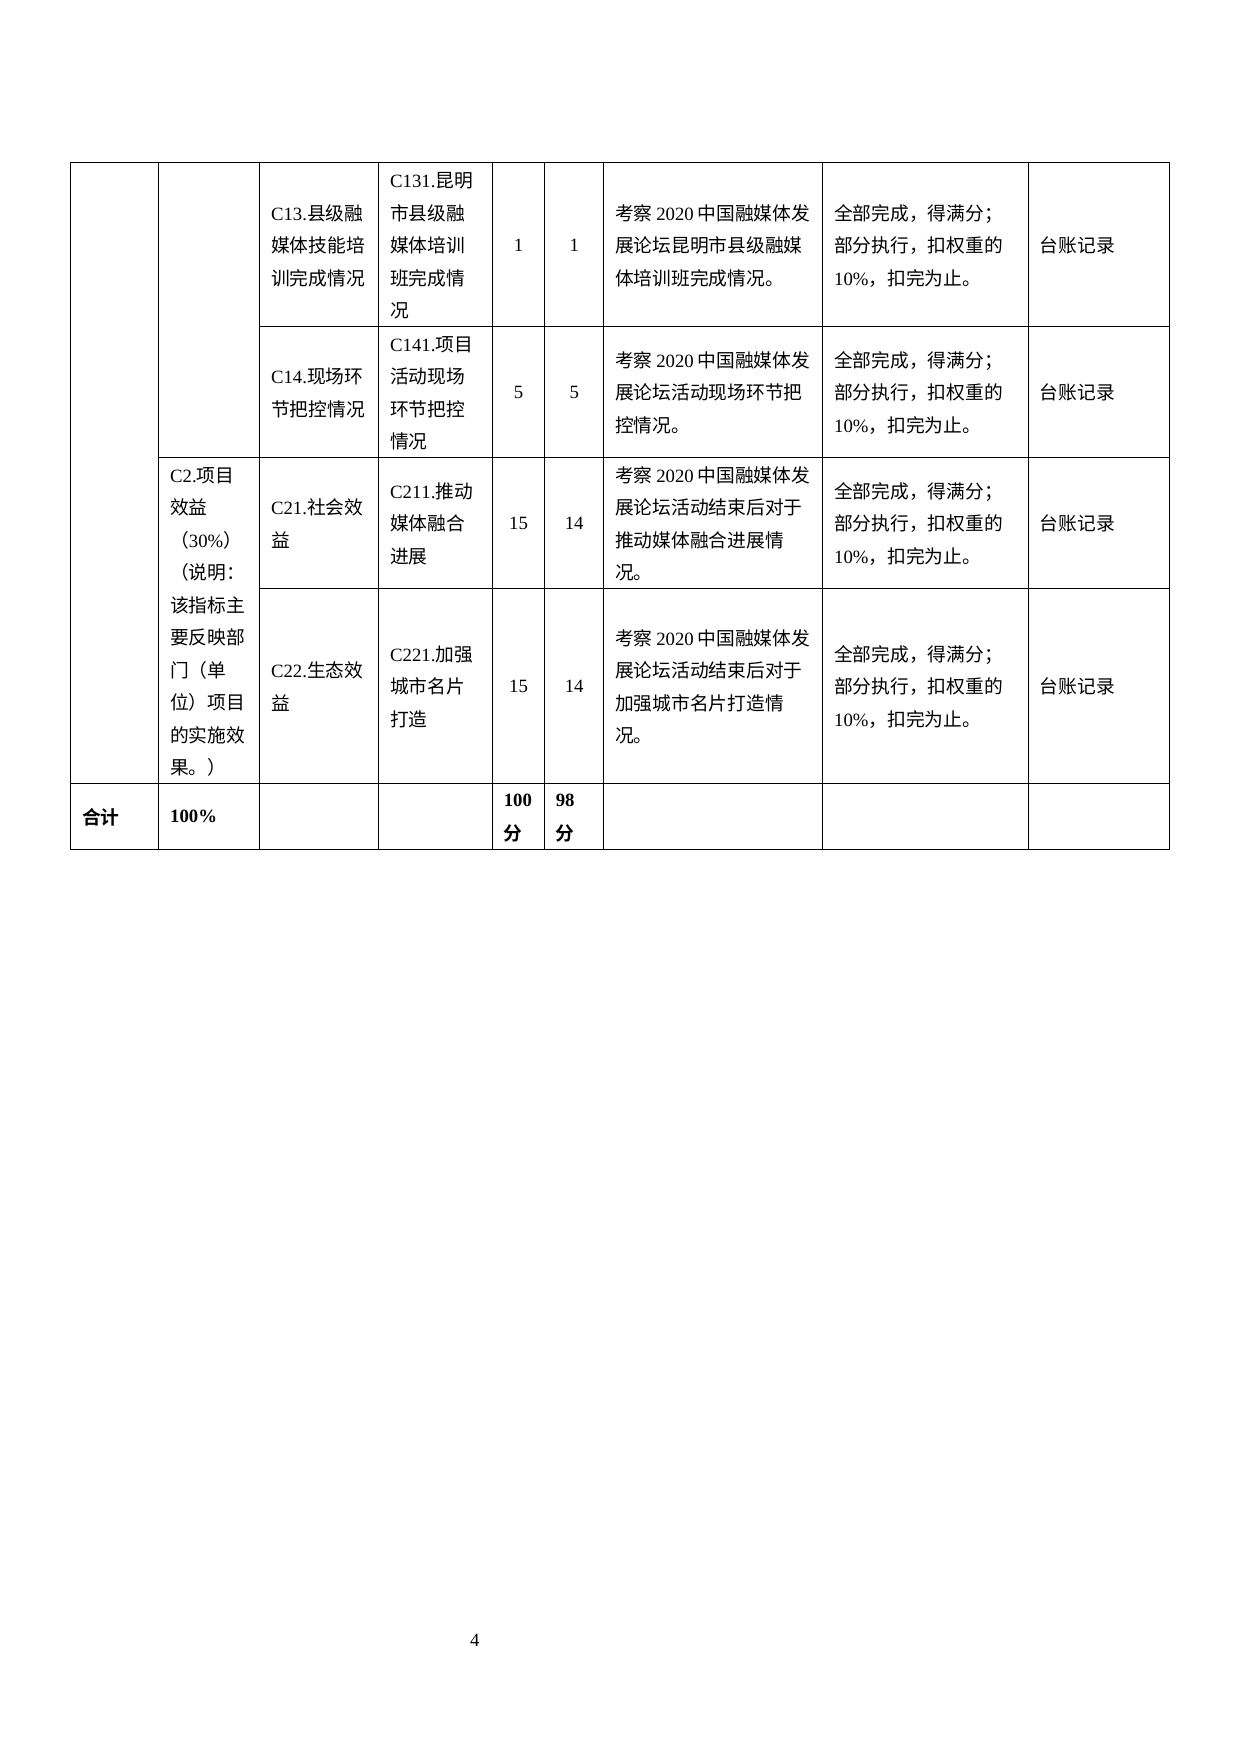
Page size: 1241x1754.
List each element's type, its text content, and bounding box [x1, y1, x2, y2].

table_cell [379, 784, 492, 849]
table_cell C13.县级融媒体技能培训完成情况 [260, 163, 378, 326]
table_cell 14 [545, 458, 603, 588]
table_cell C221.加强城市名片打造 [379, 589, 492, 783]
table_cell 15 [493, 458, 544, 588]
table_cell [260, 784, 378, 849]
table_cell C22.生态效益 [260, 589, 378, 783]
table_cell C14.现场环节把控情况 [260, 327, 378, 457]
table_cell C211.推动媒体融合进展 [379, 458, 492, 588]
table_cell 全部完成，得满分；部分执行，扣权重的10%，扣完为止。 [823, 327, 1028, 457]
table_cell [604, 784, 822, 849]
table_cell C21.社会效益 [260, 458, 378, 588]
table_cell C141.项目活动现场环节把控情况 [379, 327, 492, 457]
table_cell 1 [545, 163, 603, 326]
table_cell 5 [545, 327, 603, 457]
table_cell [823, 784, 1028, 849]
table_cell 全部完成，得满分；部分执行，扣权重的10%，扣完为止。 [823, 589, 1028, 783]
table_cell 100分 [493, 784, 544, 849]
table_cell 98 分 [545, 784, 603, 849]
table_cell 100% [159, 784, 259, 849]
table_cell 全部完成，得满分；部分执行，扣权重的10%，扣完为止。 [823, 458, 1028, 588]
table_cell 台账记录 [1029, 163, 1169, 326]
table_cell [1029, 784, 1169, 849]
table_cell 1 [493, 163, 544, 326]
table_cell 合计 [71, 784, 158, 849]
table_cell 台账记录 [1029, 327, 1169, 457]
table_cell 考察2020中国融媒体发展论坛活动现场环节把控情况。 [604, 327, 822, 457]
table_cell 考察2020中国融媒体发展论坛活动结束后对于加强城市名片打造情况。 [604, 589, 822, 783]
table_cell 台账记录 [1029, 458, 1169, 588]
table_cell C131.昆明市县级融媒体培训班完成情况 [379, 163, 492, 326]
table_cell 5 [493, 327, 544, 457]
table_cell C2.项目效益（30%）（说明：该指标主要反映部门（单位）项目的实施效果。） [159, 458, 259, 783]
table_cell 台账记录 [1029, 589, 1169, 783]
table_cell 考察2020中国融媒体发展论坛活动结束后对于推动媒体融合进展情况。 [604, 458, 822, 588]
table_cell 考察2020中国融媒体发展论坛昆明市县级融媒体培训班完成情况。 [604, 163, 822, 326]
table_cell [823, 163, 1028, 326]
table_cell 15 [493, 589, 544, 783]
table_cell 14 [545, 589, 603, 783]
